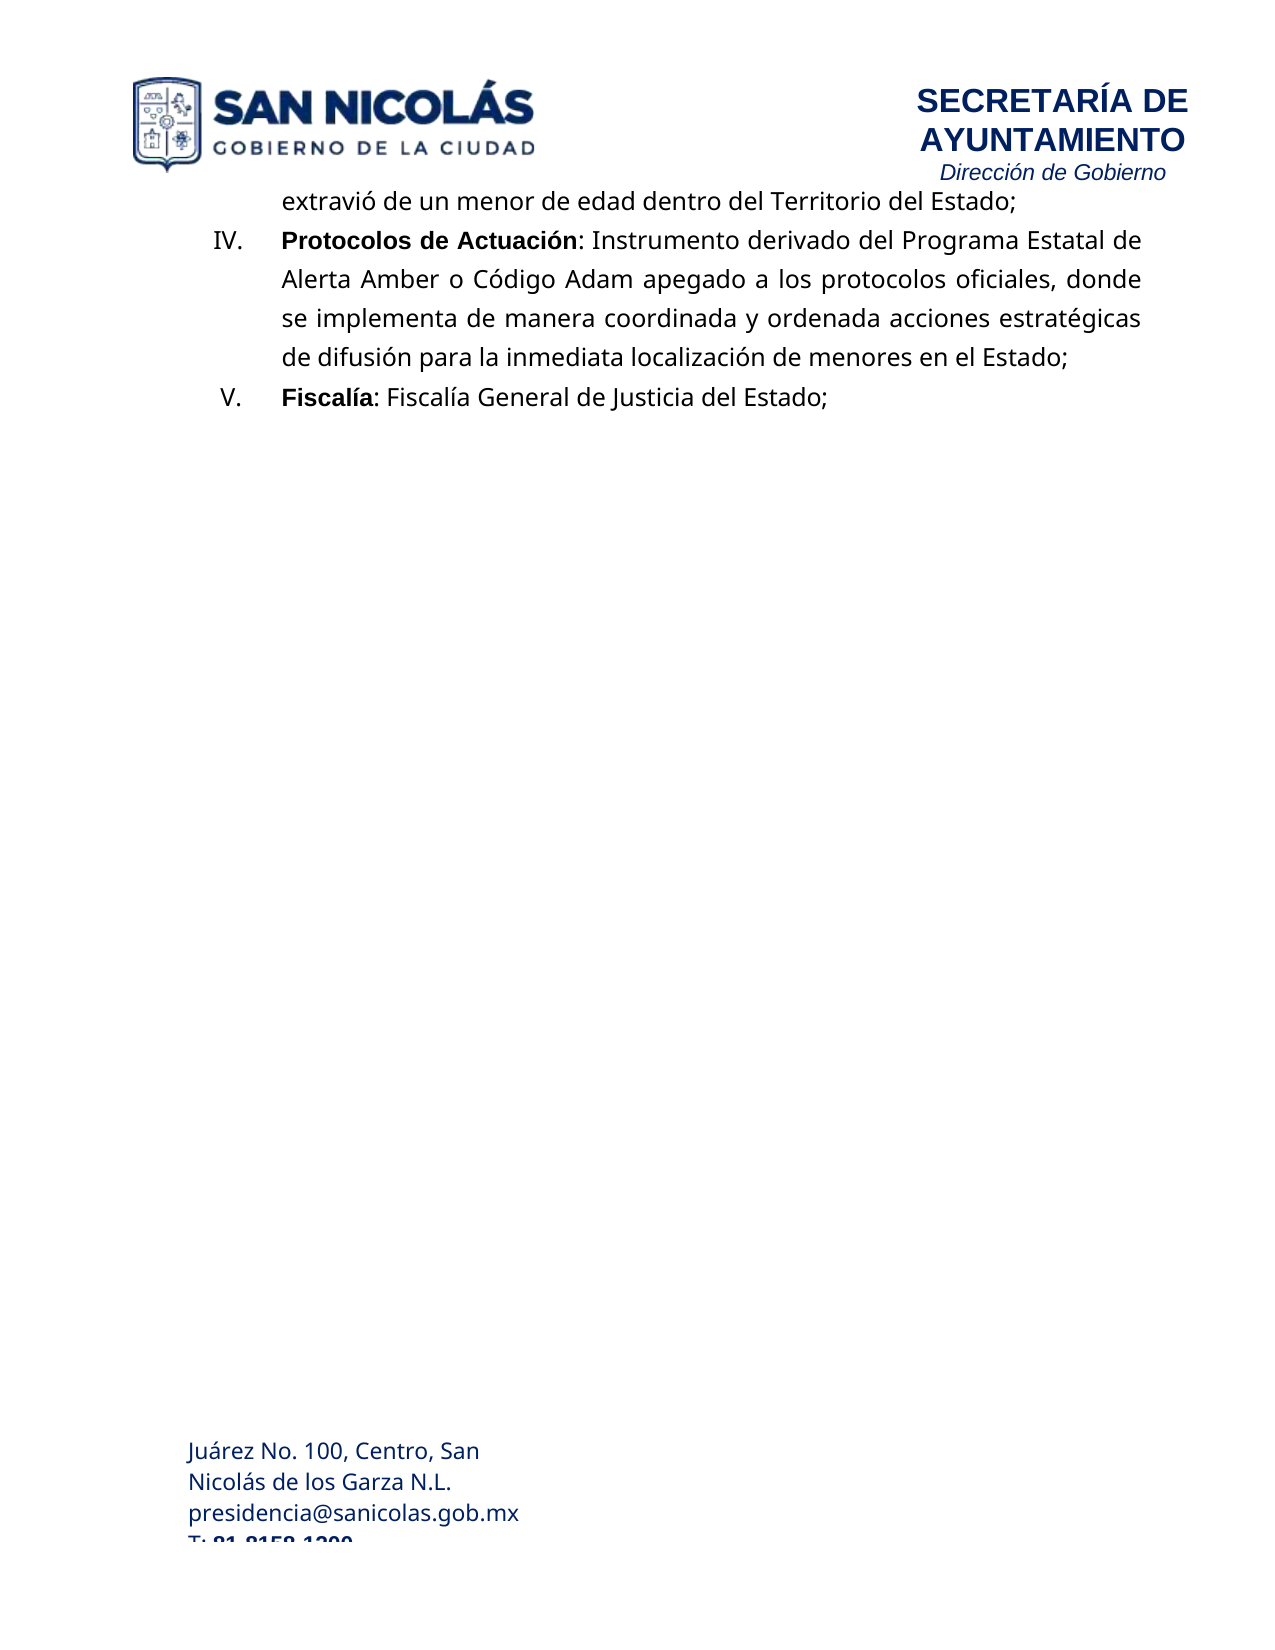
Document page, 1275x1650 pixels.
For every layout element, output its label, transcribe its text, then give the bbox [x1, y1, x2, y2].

list Fiscalía: Fiscalía General de Justicia del Estado; [220, 379, 1162, 413]
picture [133, 77, 535, 173]
list Protocolos de Actuación: Instrumento derivado del Programa Estatal de Alerta Amber o Código Adam apegado a los protocolos oficiales, donde se implementa de manera coordinada y ordenada acciones estratégicas de difusión para la inmediata localización de menores en el Estado; [213, 222, 1143, 374]
